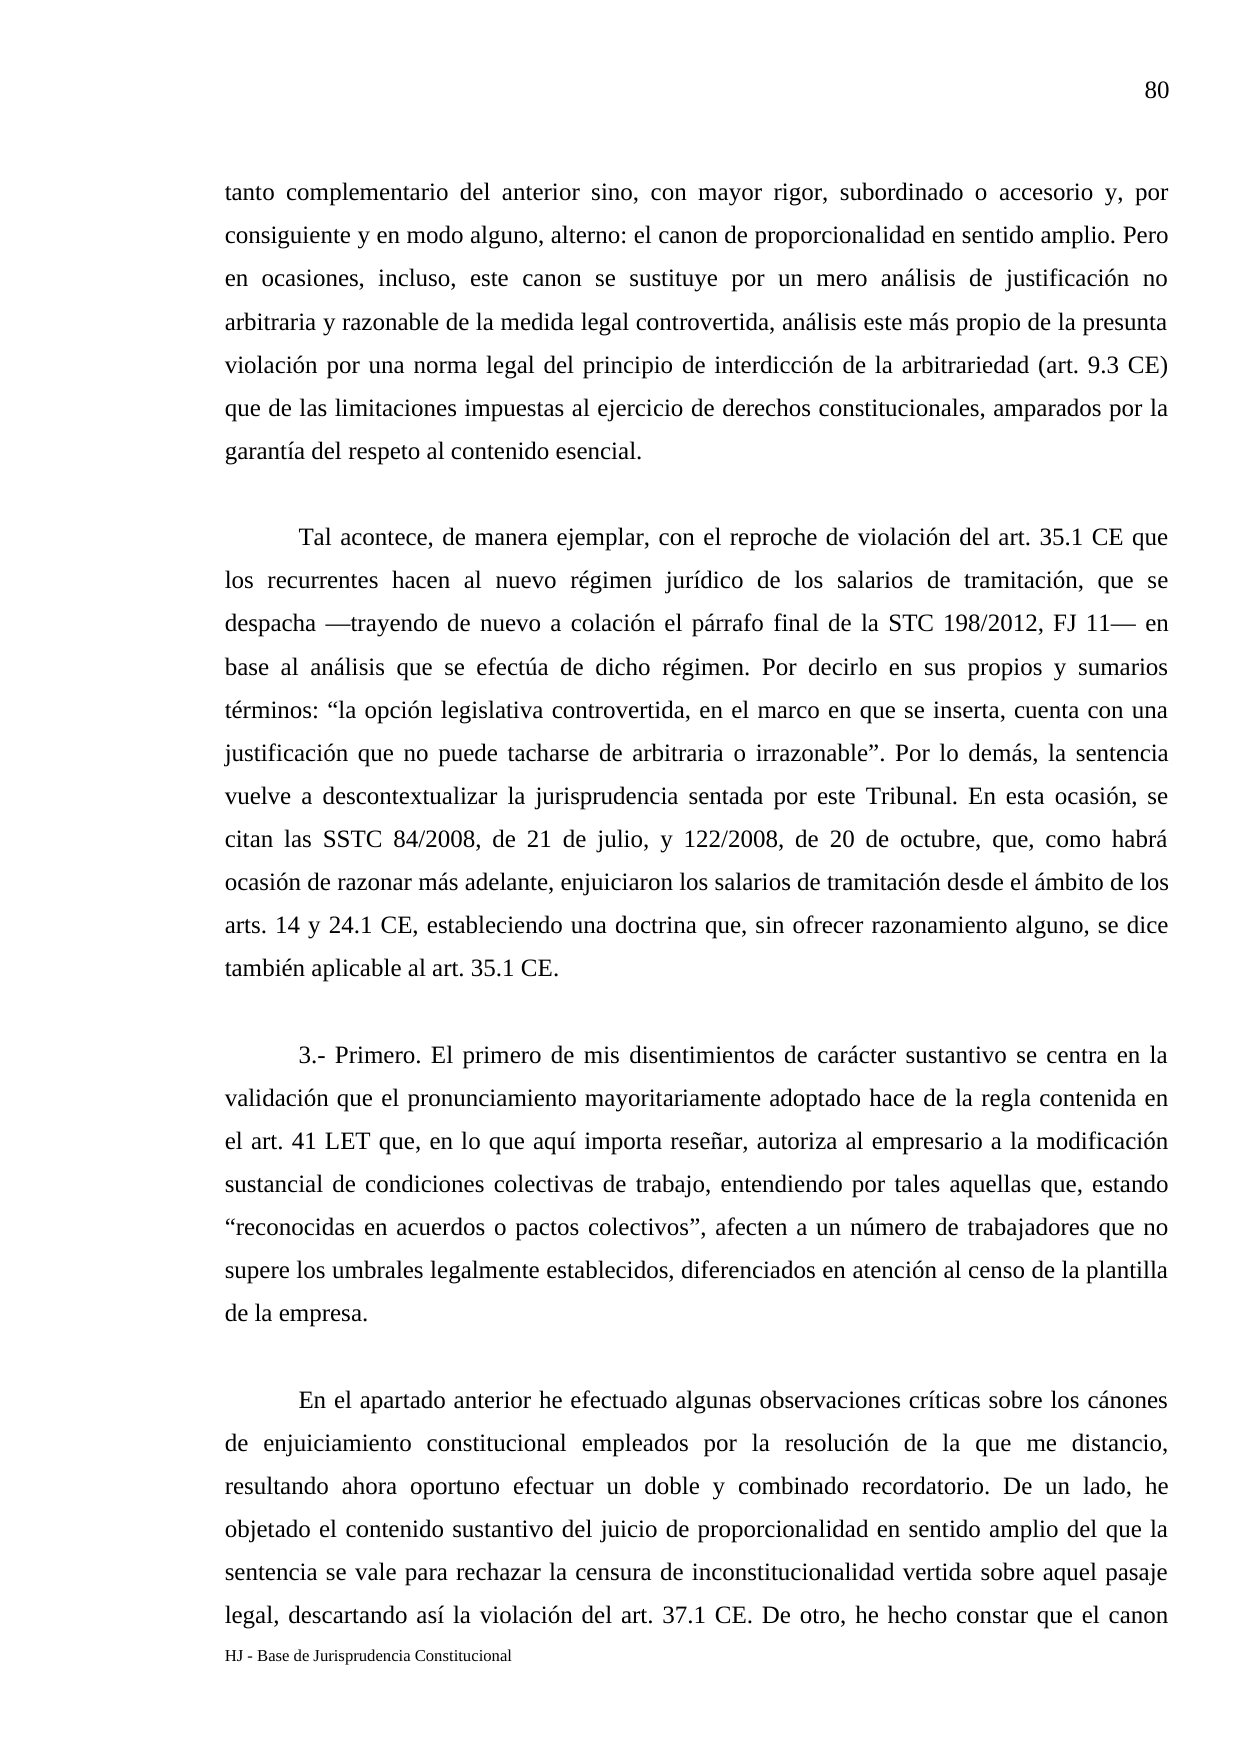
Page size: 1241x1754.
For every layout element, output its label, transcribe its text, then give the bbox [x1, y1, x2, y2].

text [224, 177, 1169, 465]
text Tal acontece, de manera ejemplar, con el reproche de violación del art. 35.1 CE que los recurrentes hacen al nuevo régimen jurídico de los salarios de tramitación, que se despacha —trayendo de nuevo a colación el párrafo final de la STC 198/2012, FJ 11— en base al análisis que se efectúa de dicho régimen. Por decirlo en sus propios y sumarios términos: “la opción legislativa controvertida, en el marco en que se inserta, cuenta con una justificación que no puede tacharse de arbitraria o irrazonable”. Por lo demás, la sentencia vuelve a descontextualizar la jurisprudencia sentada por este Tribunal. En esta ocasión, se citan las SSTC 84/2008, de 21 de julio, y 122/2008, de 20 de octubre, que, como habrá ocasión de razonar más adelante, enjuiciaron los salarios de tramitación desde el ámbito de los arts. 14 y 24.1 CE, estableciendo una doctrina que, sin ofrecer razonamiento alguno, se dice también aplicable al art. 35.1 CE. [224, 522, 1169, 982]
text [224, 1385, 1169, 1629]
text 3.- Primero. El primero de mis disentimientos de carácter sustantivo se centra en la validación que el pronunciamiento mayoritariamente adoptado hace de la regla contenida en el art. 41 LET que, en lo que aquí importa reseñar, autoriza al empresario a la modificación sustancial de condiciones colectivas de trabajo, entendiendo por tales aquellas que, estando “reconocidas en acuerdos o pactos colectivos”, afecten a un número de trabajadores que no supere los umbrales legalmente establecidos, diferenciados en atención al censo de la plantilla de la empresa. [224, 1040, 1169, 1327]
